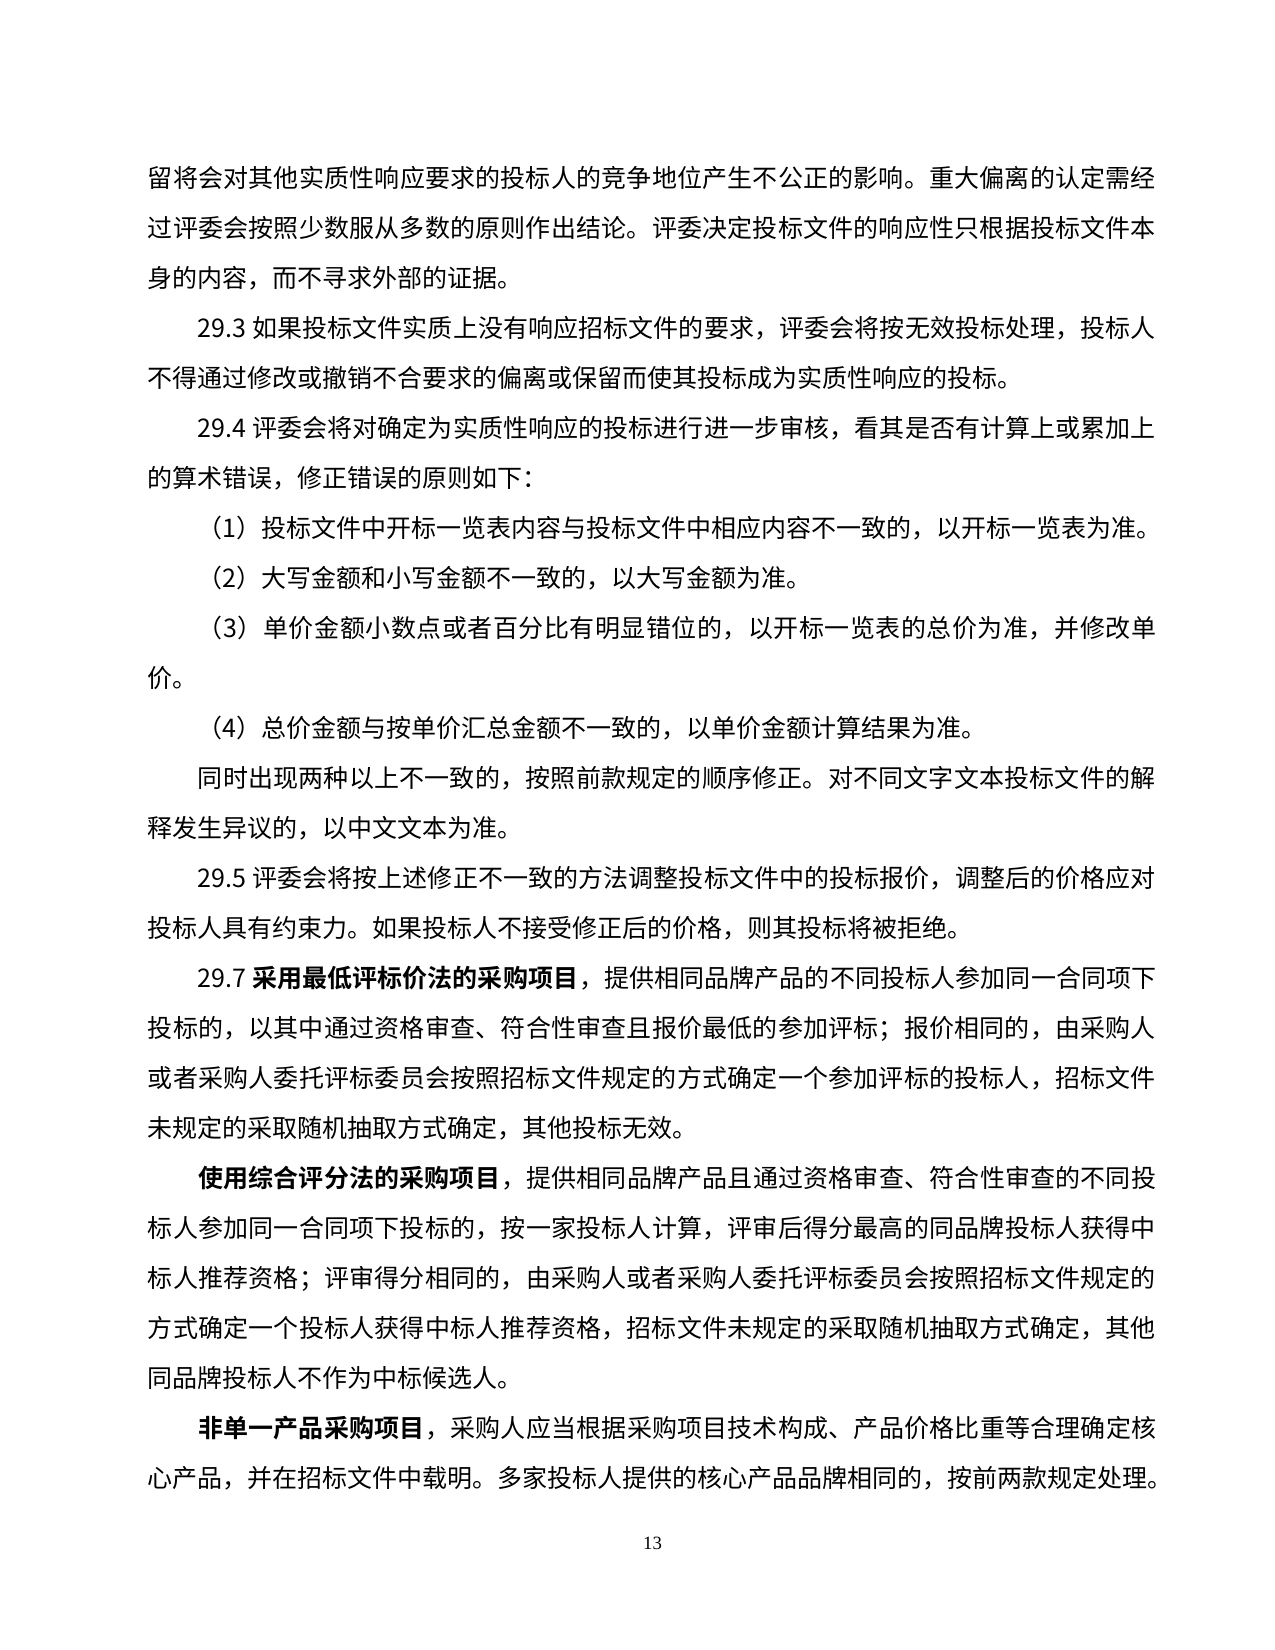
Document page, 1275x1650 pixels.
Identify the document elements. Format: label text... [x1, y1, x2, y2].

text （1）投标文件中开标一览表内容与投标文件中相应内容不一致的，以开标一览表为准。 [148, 498, 1157, 548]
text 同时出现两种以上不一致的，按照前款规定的顺序修正。对不同文字文本投标文件的解释发生异议的，以中文文本为准。 [148, 748, 1157, 848]
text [148, 148, 1157, 298]
text 29.7 采用最低评标价法的采购项目，提供相同品牌产品的不同投标人参加同一合同项下投标的，以其中通过资格审查、符合性审查且报价最低的参加评标；报价相同的，由采购人或者采购人委托评标委员会按照招标文件规定的方式确定一个参加评标的投标人，招标文件未规定的采取随机抽取方式确定，其他投标无效。 [148, 948, 1157, 1148]
text 29.4 评委会将对确定为实质性响应的投标进行进一步审核，看其是否有计算上或累加上的算术错误，修正错误的原则如下： [148, 398, 1157, 498]
text （3）单价金额小数点或者百分比有明显错位的，以开标一览表的总价为准，并修改单价。 [148, 598, 1157, 698]
text 29.5 评委会将按上述修正不一致的方法调整投标文件中的投标报价，调整后的价格应对投标人具有约束力。如果投标人不接受修正后的价格，则其投标将被拒绝。 [148, 848, 1157, 948]
text （2）大写金额和小写金额不一致的，以大写金额为准。 [148, 548, 1157, 598]
text 非单一产品采购项目，采购人应当根据采购项目技术构成、产品价格比重等合理确定核心产品，并在招标文件中载明。多家投标人提供的核心产品品牌相同的，按前两款规定处理。 [148, 1398, 1157, 1498]
text 29.3 如果投标文件实质上没有响应招标文件的要求，评委会将按无效投标处理，投标人不得通过修改或撤销不合要求的偏离或保留而使其投标成为实质性响应的投标。 [148, 298, 1157, 398]
text （4）总价金额与按单价汇总金额不一致的，以单价金额计算结果为准。 [148, 698, 1157, 748]
text 使用综合评分法的采购项目，提供相同品牌产品且通过资格审查、符合性审查的不同投标人参加同一合同项下投标的，按一家投标人计算，评审后得分最高的同品牌投标人获得中标人推荐资格；评审得分相同的，由采购人或者采购人委托评标委员会按照招标文件规定的方式确定一个投标人获得中标人推荐资格，招标文件未规定的采取随机抽取方式确定，其他同品牌投标人不作为中标候选人。 [148, 1148, 1157, 1398]
